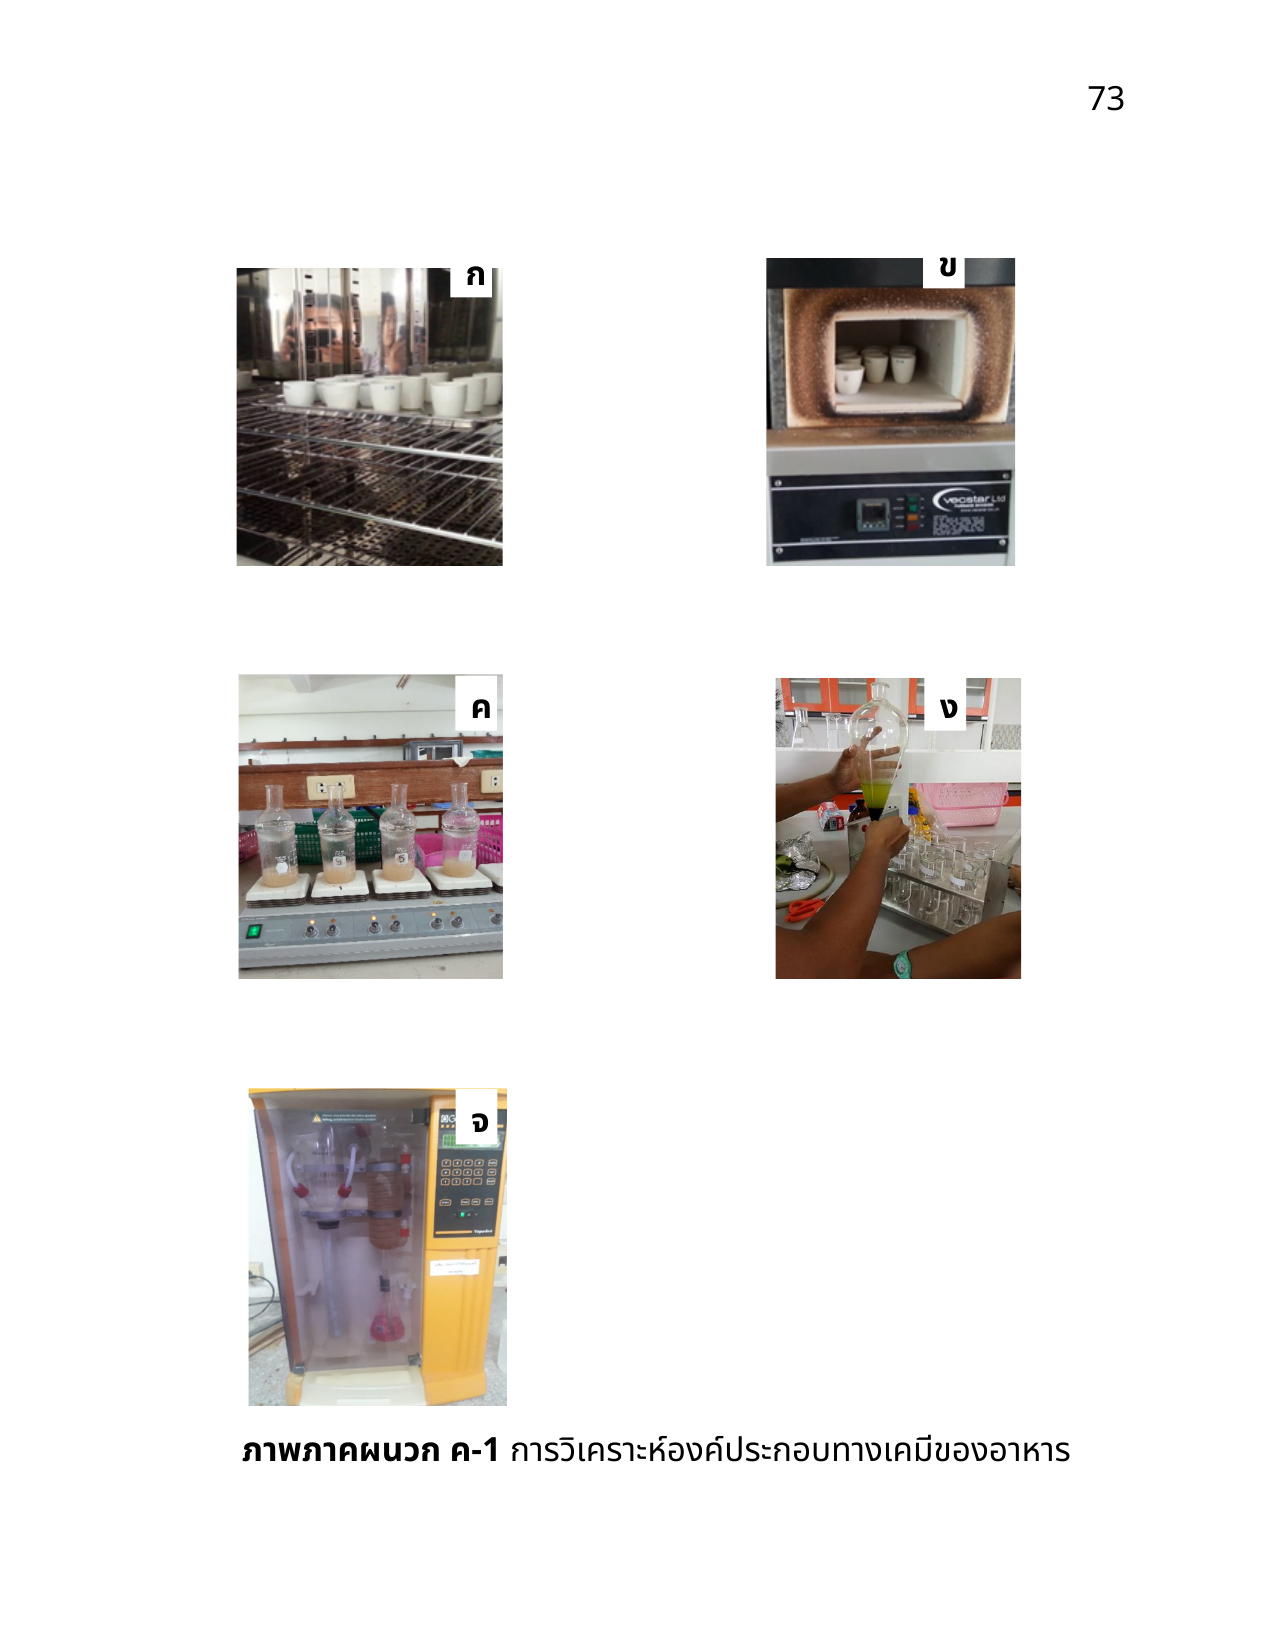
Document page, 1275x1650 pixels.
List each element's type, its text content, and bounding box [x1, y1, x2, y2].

text ภาพภาคผนวก ค-1 การวิเคราะห์องค์ประกอบทางเคมีของอาหาร [188, 1426, 1125, 1477]
picture [249, 1089, 507, 1406]
picture [236, 268, 503, 566]
picture [239, 675, 502, 979]
picture [775, 678, 1022, 979]
picture [766, 258, 1016, 566]
